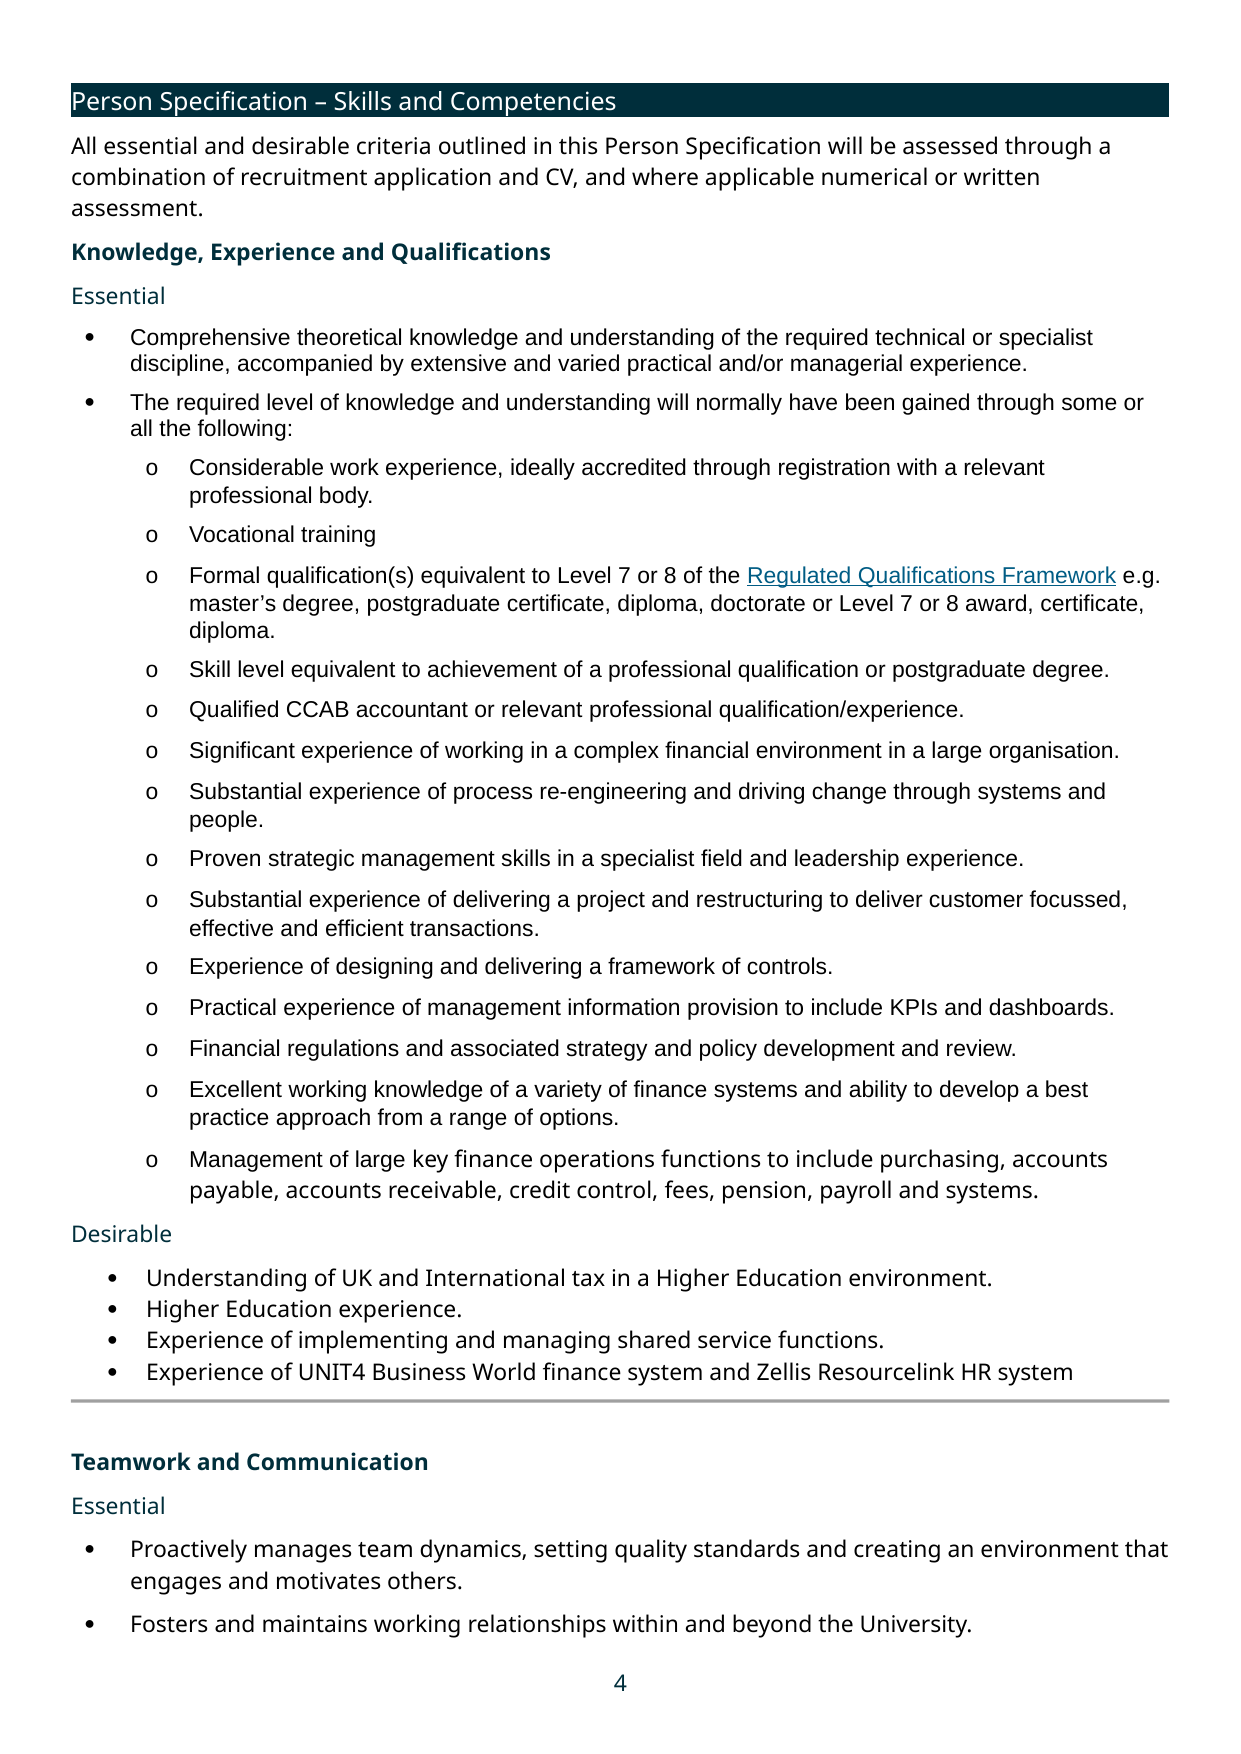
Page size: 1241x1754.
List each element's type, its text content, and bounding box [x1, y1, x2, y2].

text Knowledge, Experience and Qualifications [71, 236, 1169, 267]
subtitle Person Specification – Skills and Competencies [71, 83, 1169, 117]
list Vocational training [145, 521, 1169, 549]
list Substantial experience of process re-engineering and driving change through systems and people. [145, 778, 1169, 833]
text Essential [71, 280, 1169, 311]
list Fosters and maintains working relationships within and beyond the University. [86, 1608, 1169, 1640]
list Substantial experience of delivering a project and restructuring to deliver customer focussed, effective and efficient transactions. [145, 886, 1169, 941]
list Comprehensive theoretical knowledge and understanding of the required technical or specialist discipline, accompanied by extensive and varied practical and/or managerial experience. [86, 324, 1169, 376]
list Higher Education experience. [108, 1293, 1169, 1324]
list Formal qualification(s) equivalent to Level 7 or 8 of the Regulated Qualifications Framework e.g. master’s degree, postgraduate certificate, diploma, doctorate or Level 7 or 8 award, certificate, diploma. [145, 562, 1169, 643]
list Proactively manages team dynamics, setting quality standards and creating an environment that engages and motivates others. [86, 1533, 1169, 1596]
list Skill level equivalent to achievement of a professional qualification or postgraduate degree. [145, 656, 1169, 684]
list The required level of knowledge and understanding will normally have been gained through some or all the following: [86, 389, 1169, 442]
list Management of large key finance operations functions to include purchasing, accounts payable, accounts receivable, credit control, fees, pension, payroll and systems. [145, 1143, 1169, 1206]
list Proven strategic management skills in a specialist field and leadership experience. [145, 845, 1169, 874]
text All essential and desirable criteria outlined in this Person Specification will be assessed through a combination of recruitment application and CV, and where applicable numerical or written assessment. [71, 130, 1169, 224]
text Desirable [71, 1218, 1169, 1249]
list Practical experience of management information provision to include KPIs and dashboards. [145, 994, 1169, 1022]
list Experience of implementing and managing shared service functions. [108, 1324, 1169, 1356]
text Teamwork and Communication [71, 1446, 1169, 1477]
list Understanding of UK and International tax in a Higher Education environment. [108, 1262, 1169, 1293]
list Experience of UNIT4 Business World finance system and Zellis Resourcelink HR system [108, 1356, 1169, 1387]
list Experience of designing and delivering a framework of controls. [145, 953, 1169, 982]
list Excellent working knowledge of a variety of finance systems and ability to develop a best practice approach from a range of options. [145, 1076, 1169, 1131]
list Financial regulations and associated strategy and policy development and review. [145, 1035, 1169, 1063]
list Significant experience of working in a complex financial environment in a large organisation. [145, 737, 1169, 766]
text Essential [71, 1490, 1169, 1521]
list Considerable work experience, ideally accredited through registration with a relevant professional body. [145, 454, 1169, 509]
list Qualified CCAB accountant or relevant professional qualification/experience. [145, 696, 1169, 725]
